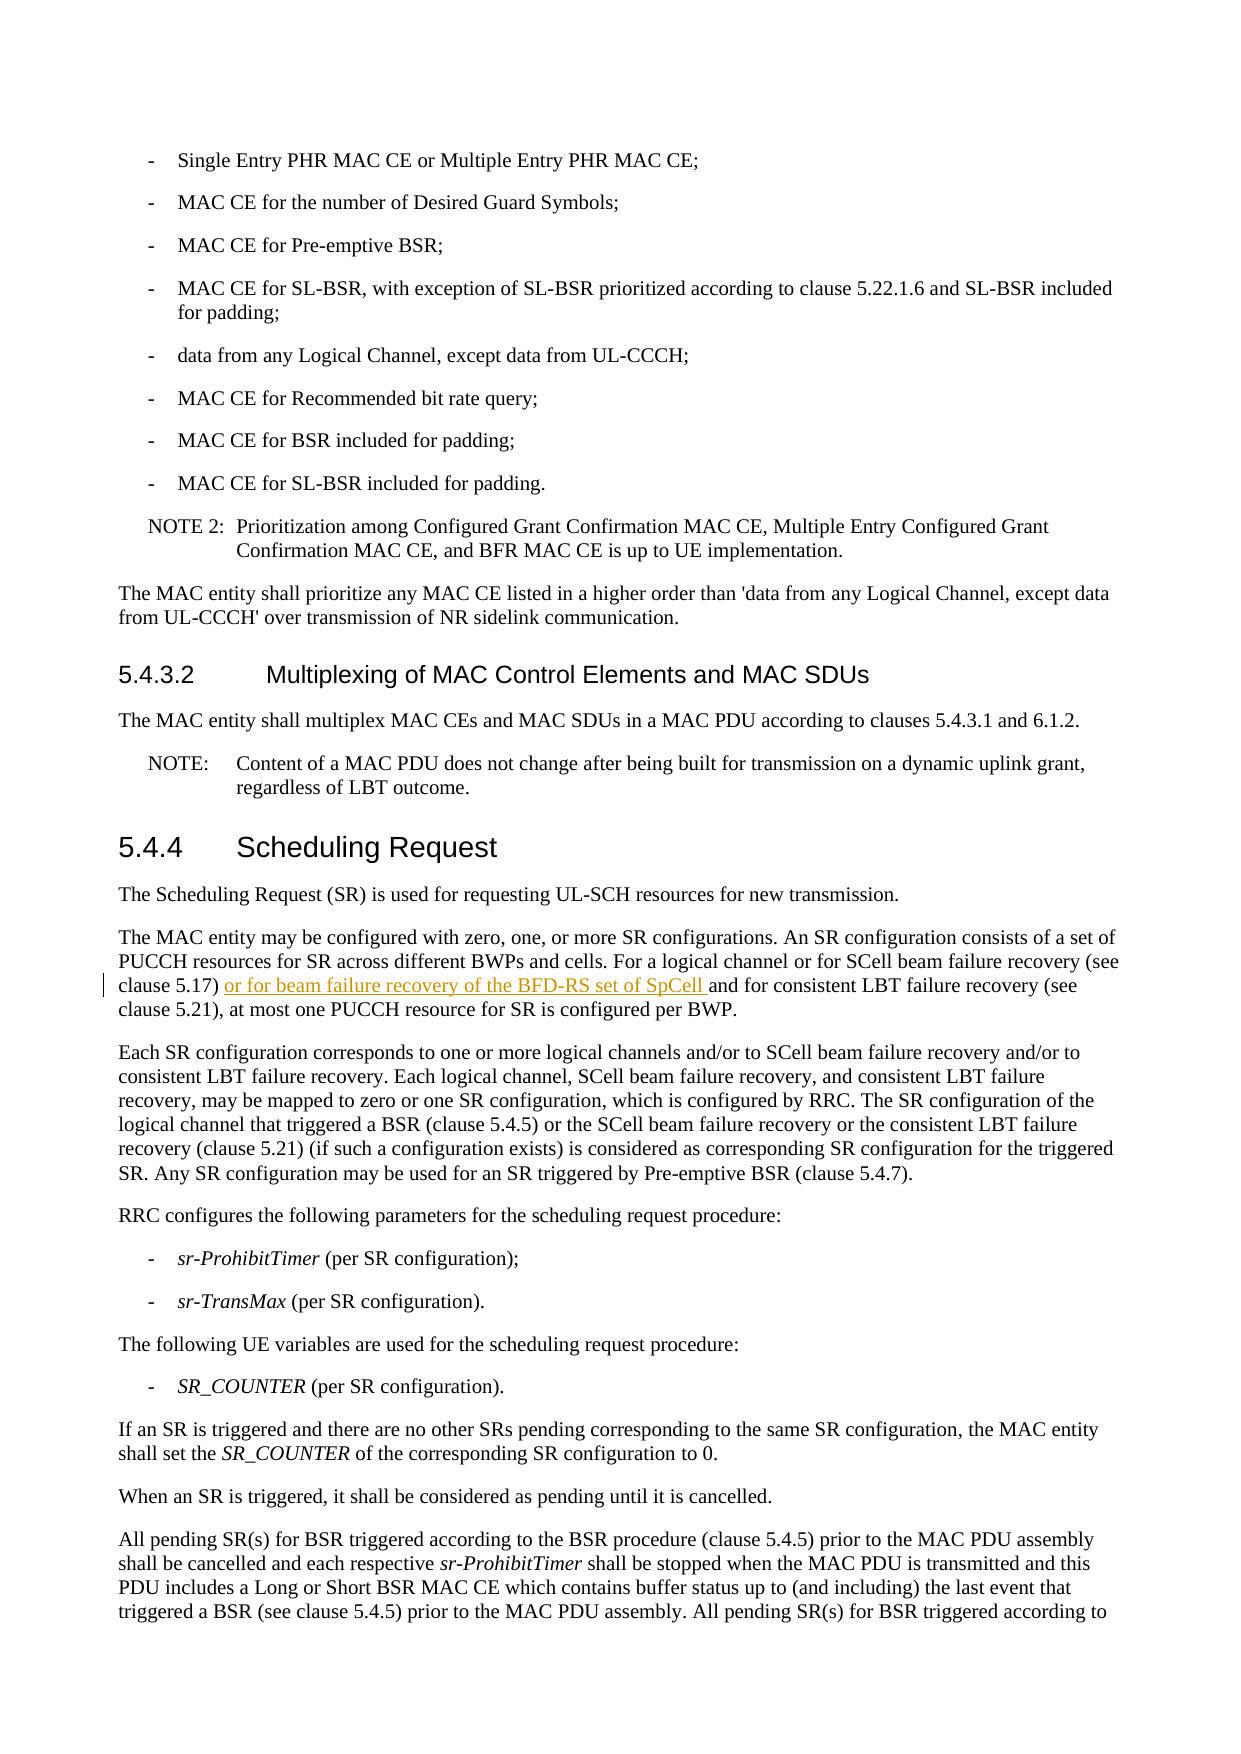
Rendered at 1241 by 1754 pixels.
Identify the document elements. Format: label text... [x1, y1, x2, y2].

text - data from any Logical Channel, except data from UL-CCCH; [148, 343, 1122, 367]
text - MAC CE for BSR included for padding; [148, 428, 1122, 452]
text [118, 1527, 1122, 1623]
text If an SR is triggered and there are no other SRs pending corresponding to the same SR configuration, the MAC entity shall set the SR_COUNTER of the corresponding SR configuration to 0. [118, 1417, 1122, 1465]
text NOTE: Content of a MAC PDU does not change after being built for transmission on a dynamic uplink grant, regardless of LBT outcome. [148, 751, 1122, 799]
text The following UE variables are used for the scheduling request procedure: [118, 1332, 1122, 1356]
text The MAC entity may be configured with zero, one, or more SR configurations. An SR configuration consists of a set of PUCCH resources for SR across different BWPs and cells. For a logical channel or for SCell beam failure recovery (see clause 5.17) and for consistent LBT failure recovery (see clause 5.21), at most one PUCCH resource for SR is configured per BWP. [118, 925, 1122, 1021]
text - sr-TransMax (per SR configuration). [148, 1289, 1122, 1313]
text - Single Entry PHR MAC CE or Multiple Entry PHR MAC CE; [148, 147, 1122, 172]
text When an SR is triggered, it shall be considered as pending until it is cancelled. [118, 1484, 1122, 1508]
text - MAC CE for Recommended bit rate query; [148, 386, 1122, 410]
text The MAC entity shall prioritize any MAC CE listed in a higher order than 'data from any Logical Channel, except data from UL-CCCH' over transmission of NR sidelink communication. [118, 581, 1122, 629]
text The MAC entity shall multiplex MAC CEs and MAC SDUs in a MAC PDU according to clauses 5.4.3.1 and 6.1.2. [118, 708, 1122, 732]
text NOTE 2: Prioritization among Configured Grant Confirmation MAC CE, Multiple Entry Configured Grant Confirmation MAC CE, and BFR MAC CE is up to UE implementation. [148, 514, 1122, 562]
text - sr-ProhibitTimer (per SR configuration); [148, 1246, 1122, 1270]
text - MAC CE for the number of Desired Guard Symbols; [148, 190, 1122, 214]
text The Scheduling Request (SR) is used for requesting UL-SCH resources for new transmission. [118, 882, 1122, 906]
text - SR_COUNTER (per SR configuration). [148, 1374, 1122, 1398]
text - MAC CE for SL-BSR, with exception of SL-BSR prioritized according to clause 5.22.1.6 and SL-BSR included for padding; [148, 276, 1122, 324]
subtitle 5.4.4 Scheduling Request [118, 830, 1122, 863]
text Each SR configuration corresponds to one or more logical channels and/or to SCell beam failure recovery and/or to consistent LBT failure recovery. Each logical channel, SCell beam failure recovery, and consistent LBT failure recovery, may be mapped to zero or one SR configuration, which is configured by RRC. The SR configuration of the logical channel that triggered a BSR (clause 5.4.5) or the SCell beam failure recovery or the consistent LBT failure recovery (clause 5.21) (if such a configuration exists) is considered as corresponding SR configuration for the triggered SR. Any SR configuration may be used for an SR triggered by Pre-emptive BSR (clause 5.4.7). [118, 1040, 1122, 1184]
text RRC configures the following parameters for the scheduling request procedure: [118, 1203, 1122, 1227]
subtitle 5.4.3.2 Multiplexing of MAC Control Elements and MAC SDUs [118, 660, 1122, 689]
text - MAC CE for Pre-emptive BSR; [148, 233, 1122, 257]
text - MAC CE for SL-BSR included for padding. [148, 471, 1122, 495]
